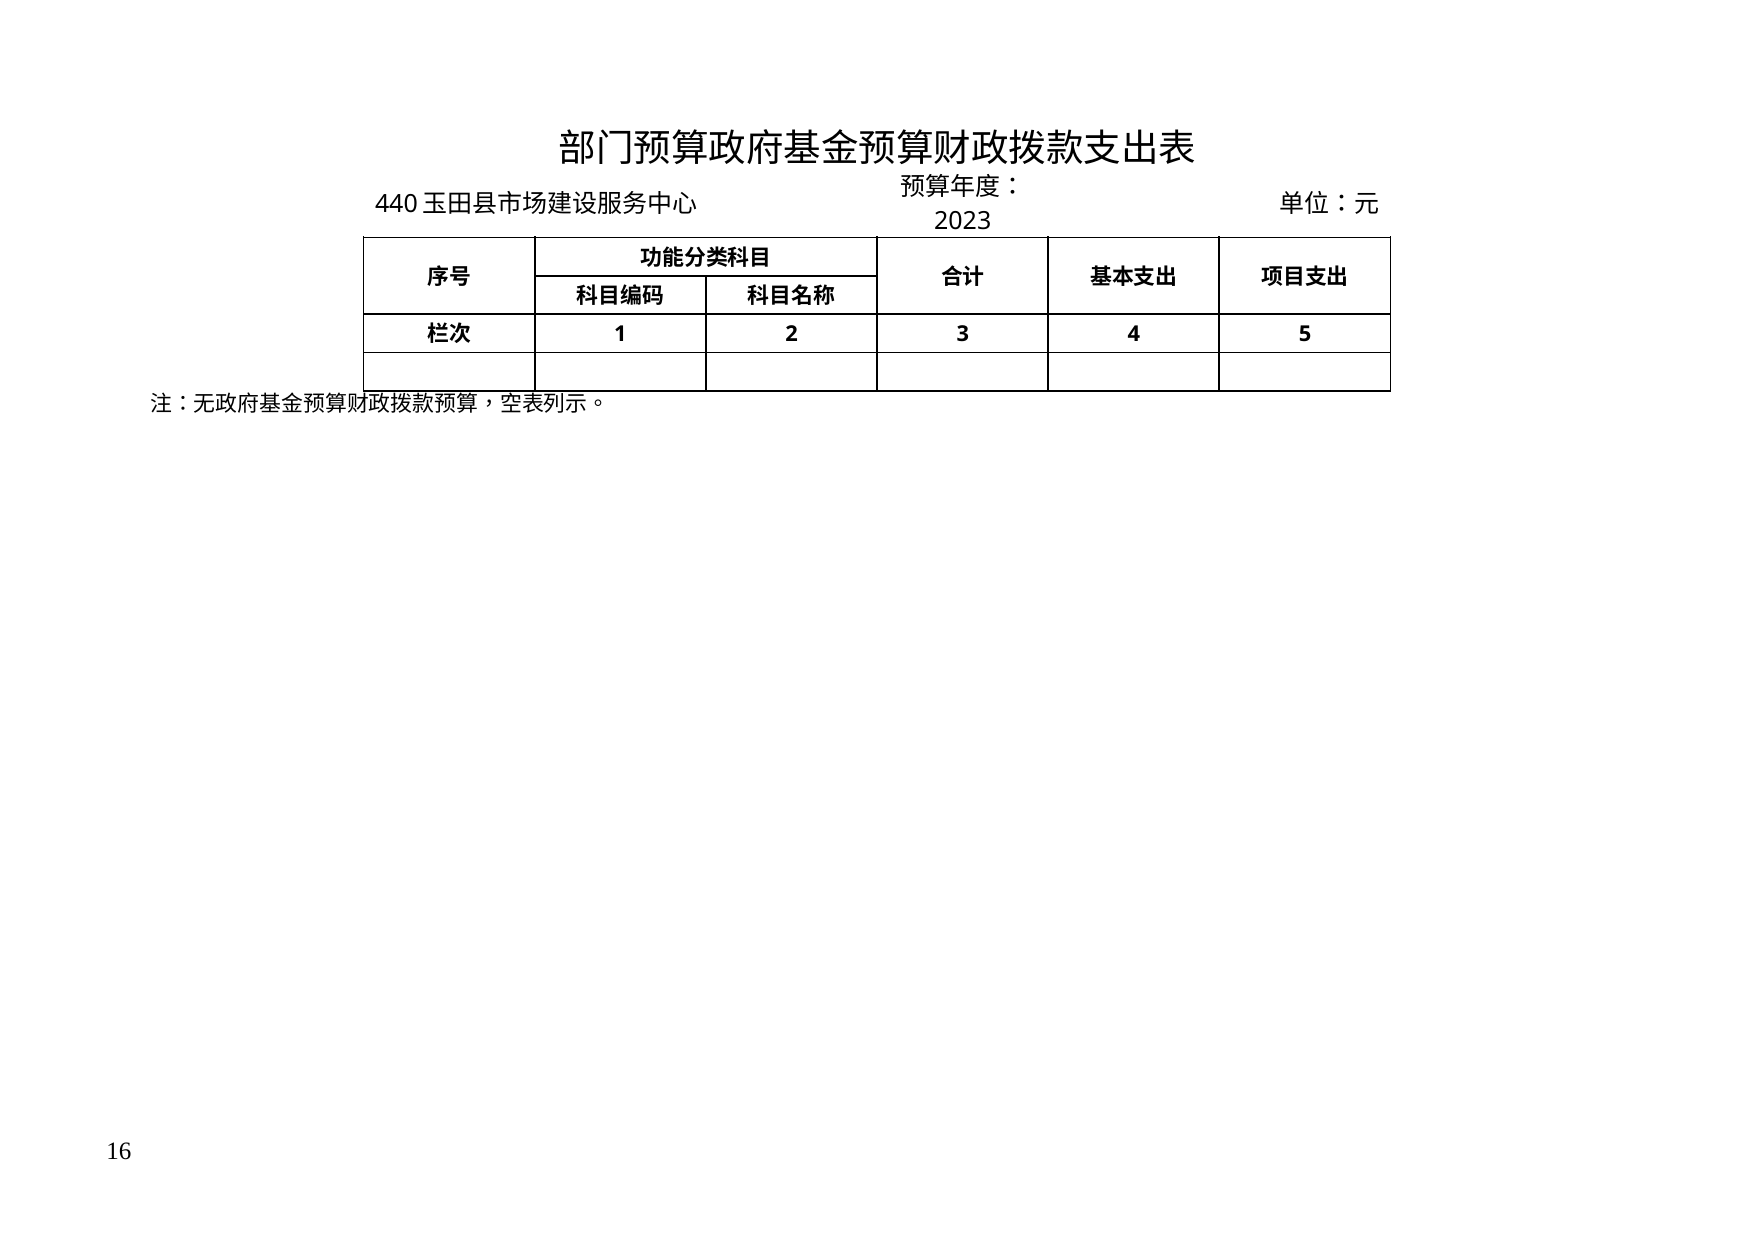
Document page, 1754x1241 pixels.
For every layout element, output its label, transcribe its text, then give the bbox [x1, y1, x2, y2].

table_cell [707, 353, 876, 390]
table_cell 合计 [878, 238, 1047, 313]
table_cell 2 [707, 315, 876, 352]
table_cell 4 [1049, 315, 1218, 352]
table_cell 基本支出 [1049, 238, 1218, 313]
table_cell 1 [536, 315, 705, 352]
table_cell [1220, 353, 1390, 390]
text 注：无政府基金预算财政拨款预算，空表列示。 [106, 392, 1648, 417]
table_cell 科目编码 [536, 277, 705, 313]
table_header 单位：元 [1049, 168, 1390, 236]
table_cell [364, 353, 534, 390]
table_cell [1049, 353, 1218, 390]
table_cell [878, 353, 1047, 390]
table_header 预算年度：2023 [878, 168, 1047, 236]
table_cell 科目名称 [707, 277, 876, 313]
table_cell [536, 353, 705, 390]
table_cell 3 [878, 315, 1047, 352]
table_cell 序号 [364, 238, 534, 313]
table_cell 栏次 [364, 315, 534, 352]
table_cell 5 [1220, 315, 1390, 352]
table_header 440玉田县市场建设服务中心 [364, 168, 876, 236]
table_cell 项目支出 [1220, 238, 1390, 313]
text 部门预算政府基金预算财政拨款支出表 [106, 142, 1648, 167]
table_cell 功能分类科目 [536, 238, 876, 275]
